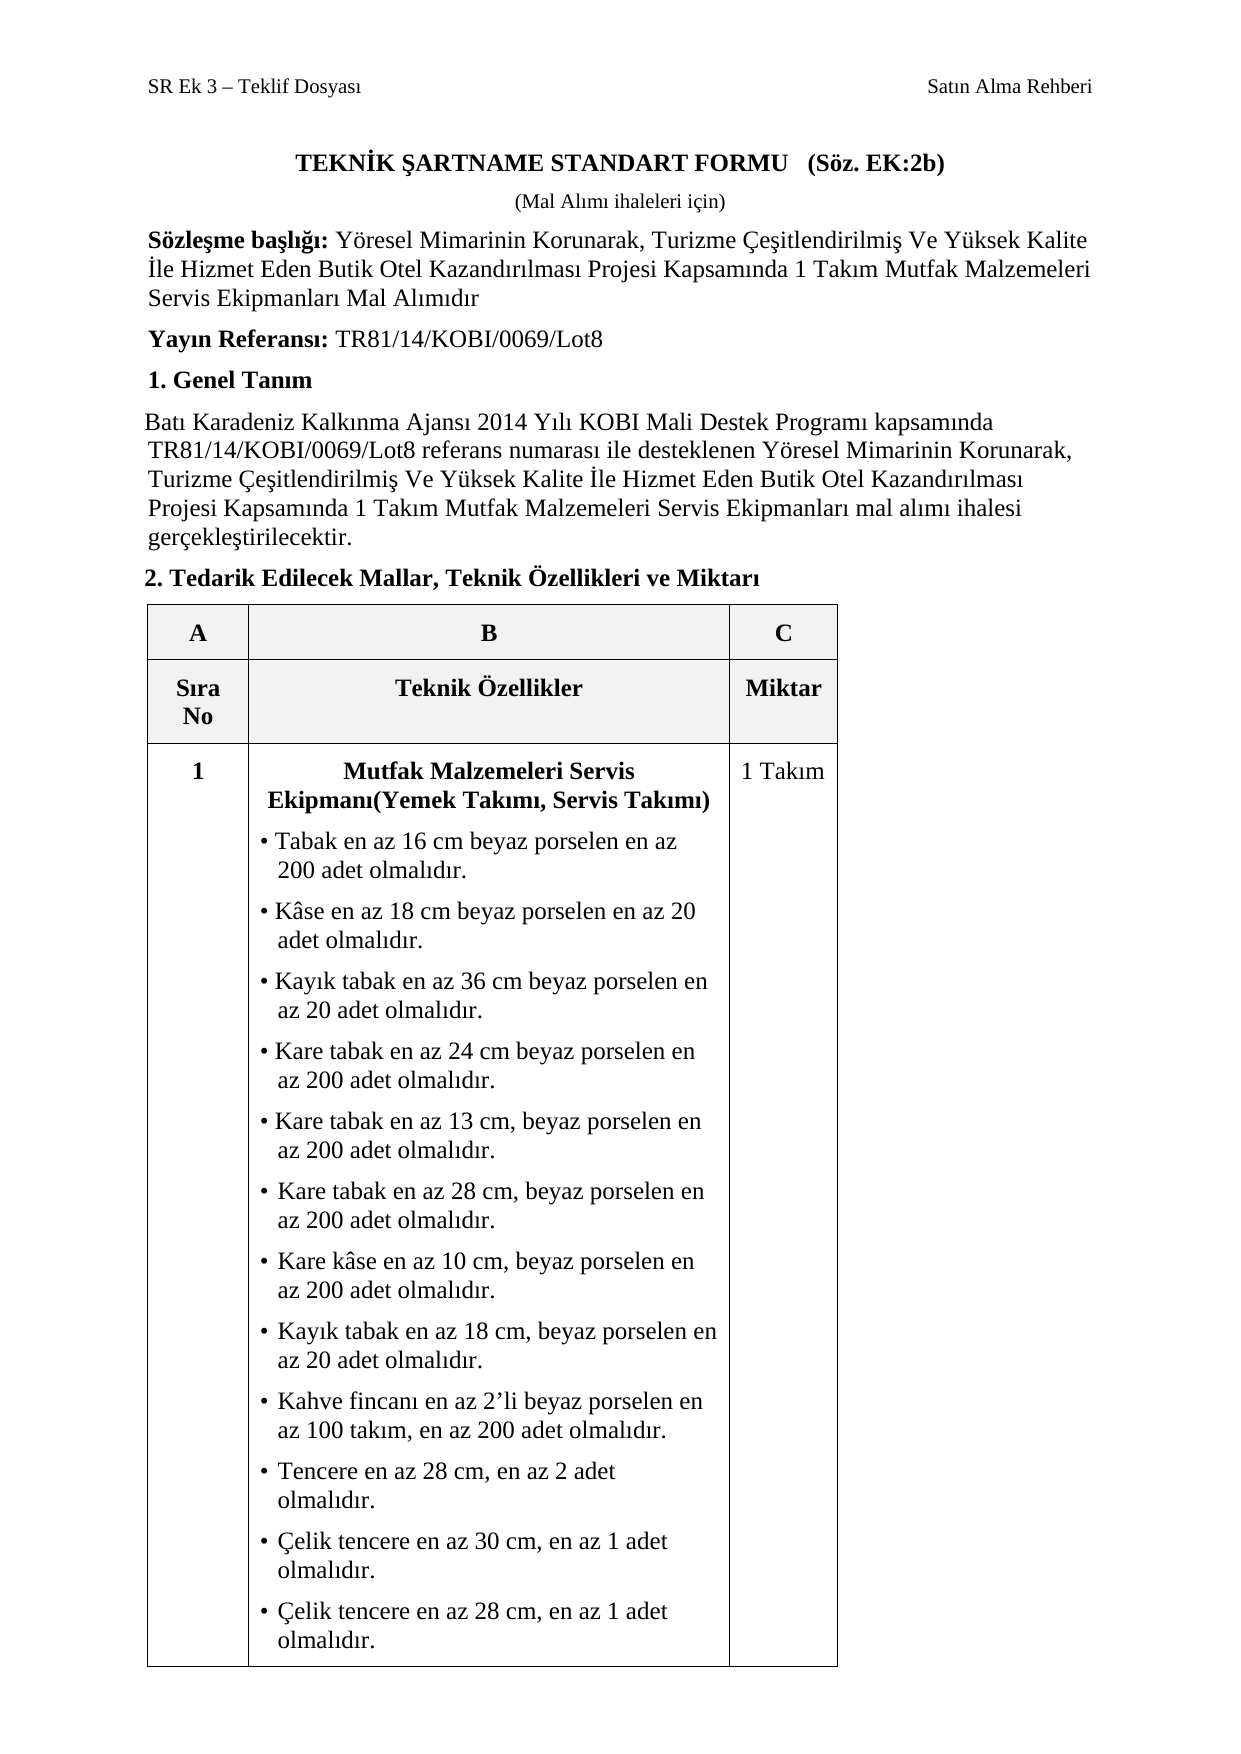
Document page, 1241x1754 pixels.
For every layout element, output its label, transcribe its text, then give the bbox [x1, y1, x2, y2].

table_header B [249, 605, 729, 659]
text (Mal Alımı ihaleleri için) [148, 189, 1093, 213]
table_header C [730, 605, 837, 659]
text Batı Karadeniz Kalkınma Ajansı 2014 Yılı KOBI Mali Destek Programı kapsamında TR81/14/KOBI/0069/Lot8 referans numarası ile desteklenen Yöresel Mimarinin Korunarak, Turizme Çeşitlendirilmiş Ve Yüksek Kalite İle Hizmet Eden Butik Otel Kazandırılması Projesi Kapsamında 1 Takım Mutfak Malzemeleri Servis Ekipmanları mal alımı ihalesi gerçekleştirilecektir. [144, 407, 1093, 551]
text Sözleşme başlığı: Yöresel Mimarinin Korunarak, Turizme Çeşitlendirilmiş Ve Yüksek Kalite İle Hizmet Eden Butik Otel Kazandırılması Projesi Kapsamında 1 Takım Mutfak Malzemeleri Servis Ekipmanları Mal Alımıdır [148, 226, 1093, 312]
text TEKNİK ŞARTNAME STANDART FORMU (Söz. EK:2b) [148, 148, 1093, 176]
table_cell Sıra No [148, 660, 248, 743]
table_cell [249, 744, 729, 1666]
text Yayın Referansı: TR81/14/KOBI/0069/Lot8 [148, 324, 1093, 353]
table_cell 1 Takım [730, 744, 837, 1666]
table_cell Teknik Özellikler [249, 660, 729, 743]
text 1. Genel Tanım [148, 366, 1093, 394]
table_header A [148, 605, 248, 659]
table_cell Miktar [730, 660, 837, 743]
text 2. Tedarik Edilecek Mallar, Teknik Özellikleri ve Miktarı [144, 563, 1093, 592]
table_cell 1 [148, 744, 248, 1666]
